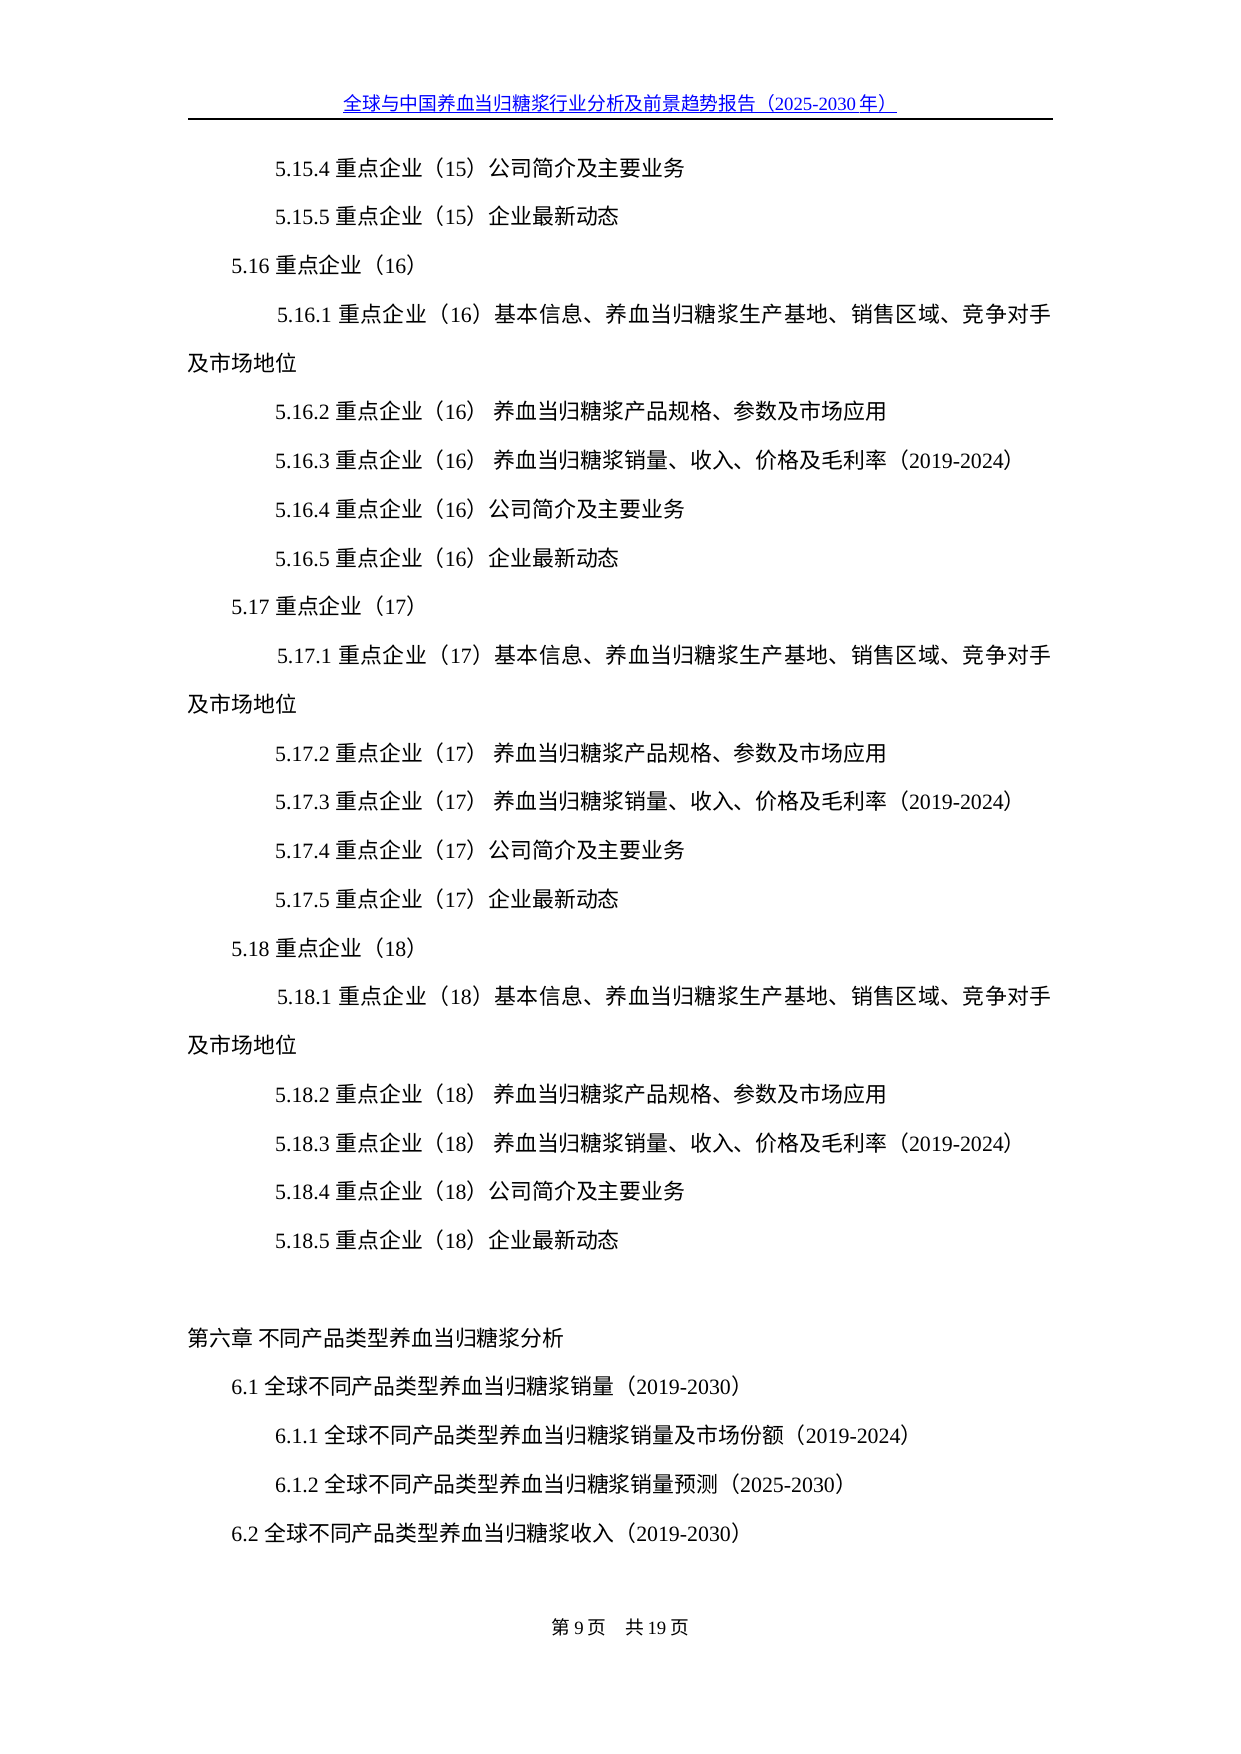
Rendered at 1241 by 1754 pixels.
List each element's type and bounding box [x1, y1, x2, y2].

text [187, 150, 1053, 1548]
